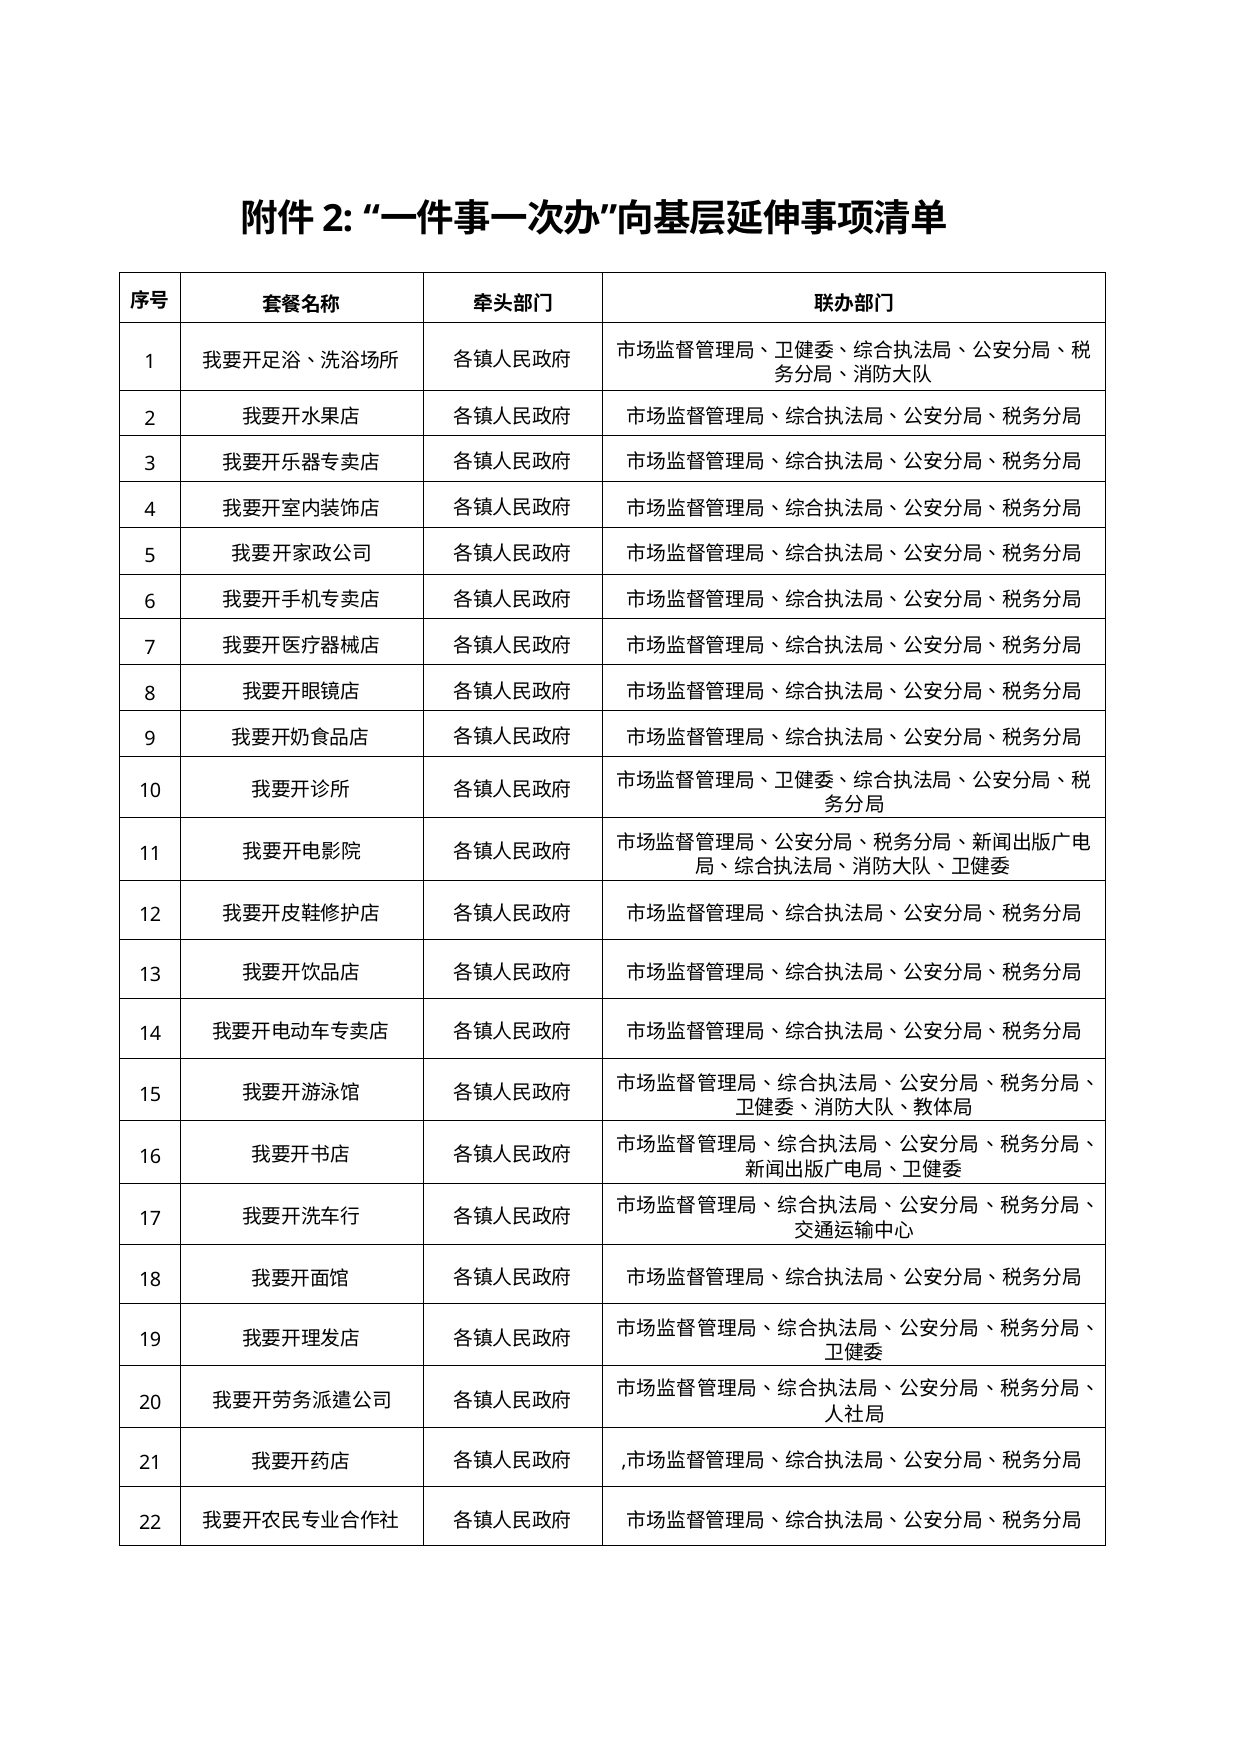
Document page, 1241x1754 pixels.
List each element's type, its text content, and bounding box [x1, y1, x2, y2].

table_header 牵头部门 [424, 273, 602, 322]
table_cell 我要开劳务派遣公司 [181, 1366, 423, 1427]
table_header 联办部门 [603, 273, 1105, 322]
table_cell 市场监督管理局、卫健委、综合执法局、公安分局、税 务分局 [603, 757, 1105, 817]
table_cell 21 [120, 1428, 180, 1486]
text 附件2: “一件事一次办”向基层延伸事项清单 [240, 194, 1106, 241]
table_cell 市场监督管理局、综合执法局、公安分局、税务分局、 交通运输中心 [603, 1184, 1105, 1244]
table_cell 我要开奶食品店 [181, 711, 423, 756]
table_cell 各镇人民政府 [424, 528, 602, 573]
table_cell 8 [120, 665, 180, 710]
table_cell 15 [120, 1059, 180, 1120]
table_cell 各镇人民政府 [424, 482, 602, 527]
table_cell 18 [120, 1245, 180, 1303]
table_cell 我要开药店 [181, 1428, 423, 1486]
table_cell 各镇人民政府 [424, 1487, 602, 1545]
table_cell 我要开室内装饰店 [181, 482, 423, 527]
table_cell 我要开电影院 [181, 818, 423, 879]
table_cell 各镇人民政府 [424, 940, 602, 998]
table_cell 19 [120, 1304, 180, 1365]
table_cell 市场监督管理局、综合执法局、公安分局、税务分局 [603, 482, 1105, 527]
table_cell 市场监督管理局、综合执法局、公安分局、税务分局、 新闻出版广电局、卫健委 [603, 1121, 1105, 1182]
table_cell 市场监督管理局、综合执法局、公安分局、税务分局、 人社局 [603, 1366, 1105, 1427]
table_cell 各镇人民政府 [424, 1428, 602, 1486]
table_cell 我要开电动车专卖店 [181, 999, 423, 1057]
table_cell 1 [120, 323, 180, 390]
table_cell 市场监督管理局、综合执法局、公安分局、税务分局、 卫健委、消防大队、教体局 [603, 1059, 1105, 1120]
table_cell 各镇人民政府 [424, 323, 602, 390]
table_cell 各镇人民政府 [424, 1304, 602, 1365]
table_cell 各镇人民政府 [424, 757, 602, 817]
table_cell 各镇人民政府 [424, 711, 602, 756]
table_cell 我要开游泳馆 [181, 1059, 423, 1120]
table_cell 我要开农民专业合作社 [181, 1487, 423, 1545]
table_cell 7 [120, 619, 180, 664]
table_cell 10 [120, 757, 180, 817]
table_cell 我要开洗车行 [181, 1184, 423, 1244]
table_cell 市场监督管理局、综合执法局、公安分局、税务分局 [603, 881, 1105, 939]
table_cell 我要开足浴、洗浴场所 [181, 323, 423, 390]
table_cell 我要开理发店 [181, 1304, 423, 1365]
table_cell 市场监督管理局、综合执法局、公安分局、税务分局 [603, 391, 1105, 435]
table_cell 17 [120, 1184, 180, 1244]
table_cell 我要开皮鞋修护店 [181, 881, 423, 939]
table_header 套餐名称 [181, 273, 423, 322]
table_cell 11 [120, 818, 180, 879]
table_cell 16 [120, 1121, 180, 1182]
table_cell 5 [120, 528, 180, 573]
table_cell 市场监督管理局、综合执法局、公安分局、税务分局 [603, 436, 1105, 481]
table_cell 市场监督管理局、综合执法局、公安分局、税务分局、 卫健委 [603, 1304, 1105, 1365]
table_cell 各镇人民政府 [424, 1121, 602, 1182]
table_cell 市场监督管理局、公安分局、税务分局、新闻出版广电 局、综合执法局、消防大队、卫健委 [603, 818, 1105, 879]
table_cell 我要开面馆 [181, 1245, 423, 1303]
table_cell 各镇人民政府 [424, 1059, 602, 1120]
table_cell 3 [120, 436, 180, 481]
table_cell ,市场监督管理局、综合执法局、公安分局、税务分局 [603, 1428, 1105, 1486]
table_cell 市场监督管理局、综合执法局、公安分局、税务分局 [603, 940, 1105, 998]
table_cell 我要开眼镜店 [181, 665, 423, 710]
table_cell 各镇人民政府 [424, 999, 602, 1057]
table_cell 市场监督管理局、综合执法局、公安分局、税务分局 [603, 528, 1105, 573]
table_cell 13 [120, 940, 180, 998]
table_cell 市场监督管理局、综合执法局、公安分局、税务分局 [603, 1245, 1105, 1303]
table_cell 我要开书店 [181, 1121, 423, 1182]
table_cell 我要开医疗器械店 [181, 619, 423, 664]
table_cell 市场监督管理局、卫健委、综合执法局、公安分局、税 务分局、消防大队 [603, 323, 1105, 390]
table_cell 各镇人民政府 [424, 575, 602, 618]
table_cell 我要开乐器专卖店 [181, 436, 423, 481]
table_cell 20 [120, 1366, 180, 1427]
table_cell 各镇人民政府 [424, 619, 602, 664]
table_cell 各镇人民政府 [424, 391, 602, 435]
table_cell 各镇人民政府 [424, 1366, 602, 1427]
table_cell 14 [120, 999, 180, 1057]
table_cell 各镇人民政府 [424, 1184, 602, 1244]
table_cell 9 [120, 711, 180, 756]
table_cell 市场监督管理局、综合执法局、公安分局、税务分局 [603, 575, 1105, 618]
table_cell 22 [120, 1487, 180, 1545]
table_cell 我要开水果店 [181, 391, 423, 435]
table_cell 我要开手机专卖店 [181, 575, 423, 618]
table_cell 各镇人民政府 [424, 665, 602, 710]
table_cell 市场监督管理局、综合执法局、公安分局、税务分局 [603, 665, 1105, 710]
table_cell 6 [120, 575, 180, 618]
table_cell 各镇人民政府 [424, 881, 602, 939]
table_cell 我要开诊所 [181, 757, 423, 817]
table_cell 各镇人民政府 [424, 1245, 602, 1303]
table_cell 市场监督管理局、综合执法局、公安分局、税务分局 [603, 711, 1105, 756]
table_cell 市场监督管理局、综合执法局、公安分局、税务分局 [603, 1487, 1105, 1545]
table_cell 4 [120, 482, 180, 527]
table_cell 我要开饮品店 [181, 940, 423, 998]
table_cell 我要开家政公司 [181, 528, 423, 573]
table_header 序号 [120, 273, 180, 322]
table_cell 各镇人民政府 [424, 818, 602, 879]
table_cell 各镇人民政府 [424, 436, 602, 481]
table_cell 12 [120, 881, 180, 939]
table_cell 市场监督管理局、综合执法局、公安分局、税务分局 [603, 619, 1105, 664]
table_cell 市场监督管理局、综合执法局、公安分局、税务分局 [603, 999, 1105, 1057]
table_cell 2 [120, 391, 180, 435]
